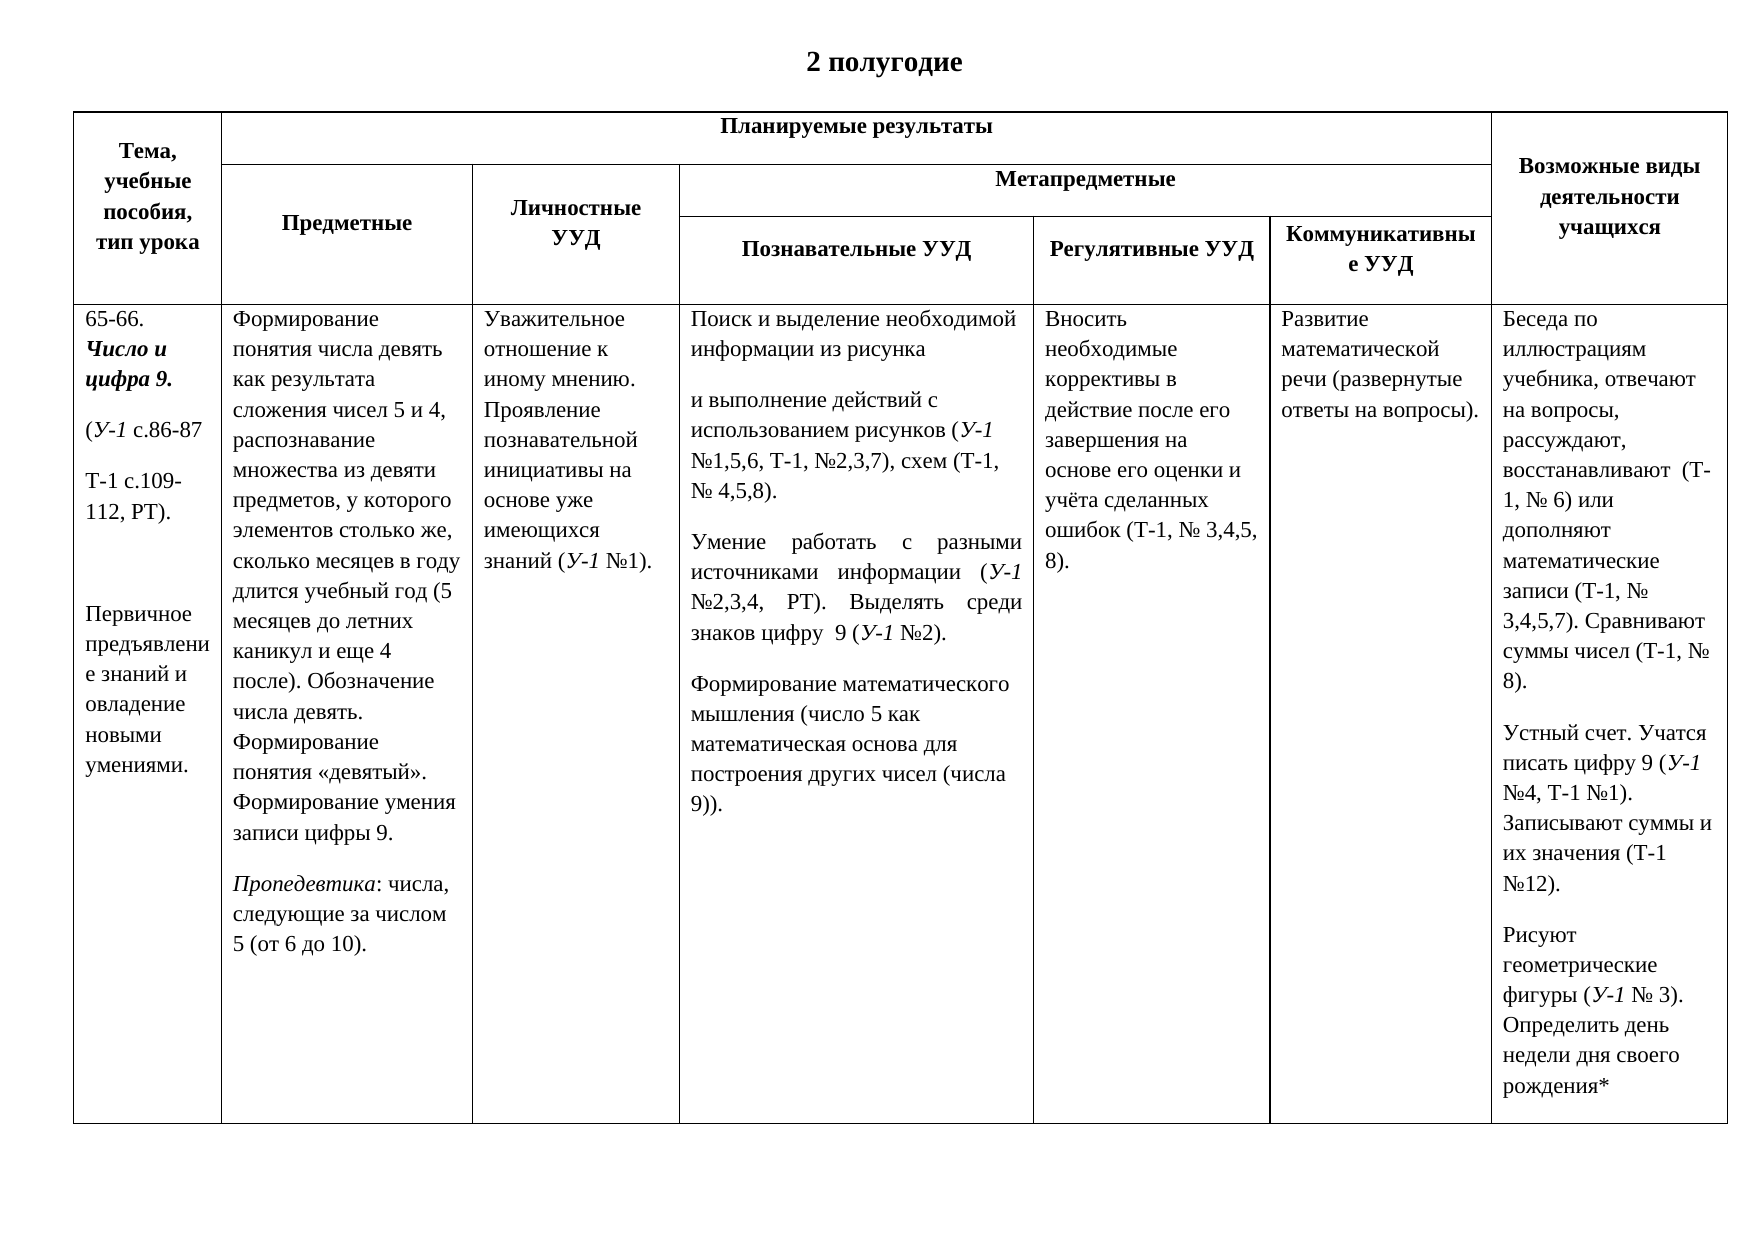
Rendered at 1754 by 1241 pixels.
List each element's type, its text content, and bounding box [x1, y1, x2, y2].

table_header Тема, учебные пособия, тип урока [74, 113, 221, 304]
table_cell Метапредметные [680, 165, 1491, 216]
table_header Возможные виды деятельности учащихся [1492, 113, 1727, 304]
table_cell Уважительное отношение к иному мнению. Проявление познавательной инициативы на основе уже имеющихся знаний (У-1 №1). [473, 305, 679, 1123]
table_cell Познавательные УУД [680, 217, 1033, 304]
table_cell Регулятивные УУД [1034, 217, 1269, 304]
table_cell Личностные УУД [473, 165, 679, 304]
table_cell Поиск и выделение необходимой информации из рисунка и выполнение действий с использованием рисунков (У-1 №1,5,6, Т-1, №2,3,7), схем (Т-1, № 4,5,8). Умение работать с разными источниками информации (У-1 №2,3,4, РТ). Выделять среди знаков цифру 9 (У-1 №2). Формирование математического мышления (число 5 как математическая основа для построения других чисел (числа 9)). [680, 305, 1033, 1123]
table_cell Развитие математической речи (развернутые ответы на вопросы). [1271, 305, 1491, 1123]
table_cell Беседа по иллюстрациям учебника, отвечают на вопросы, рассуждают, восстанавливают (Т-1, № 6) или дополняют математические записи (Т-1, № 3,4,5,7). Сравнивают суммы чисел (Т-1, № 8). Устный счет. Учатся писать цифру 9 (У-1 №4, Т-1 №1). Записывают суммы и их значения (Т-1 №12). Рисуют геометрические фигуры (У-1 № 3). Определить день недели дня своего рождения* [1492, 305, 1727, 1123]
table_cell Предметные [222, 165, 472, 304]
table_header Планируемые результаты [222, 113, 1491, 163]
table_cell Вносить необходимые коррективы в действие после его завершения на основе его оценки и учёта сделанных ошибок (Т-1, № 3,4,5, 8). [1034, 305, 1269, 1123]
table_cell Формирование понятия числа девять как результата сложения чисел 5 и 4, распознавание множества из девяти предметов, у которого элементов столько же, сколько месяцев в году длится учебный год (5 месяцев до летних каникул и еще 4 после). Обозначение числа девять. Формирование понятия «девятый». Формирование умения записи цифры 9. Пропедевтика: числа, следующие за числом 5 (от 6 до 10). [222, 305, 472, 1123]
table_cell 65-66. Число и цифра 9. (У-1 с.86-87 Т-1 с.109-112, РТ). Первичное предъявление знаний и овладение новыми умениями. [74, 305, 221, 1123]
table_cell Коммуникативные УУД [1271, 217, 1491, 304]
list 2 полугодие [74, 44, 1695, 78]
